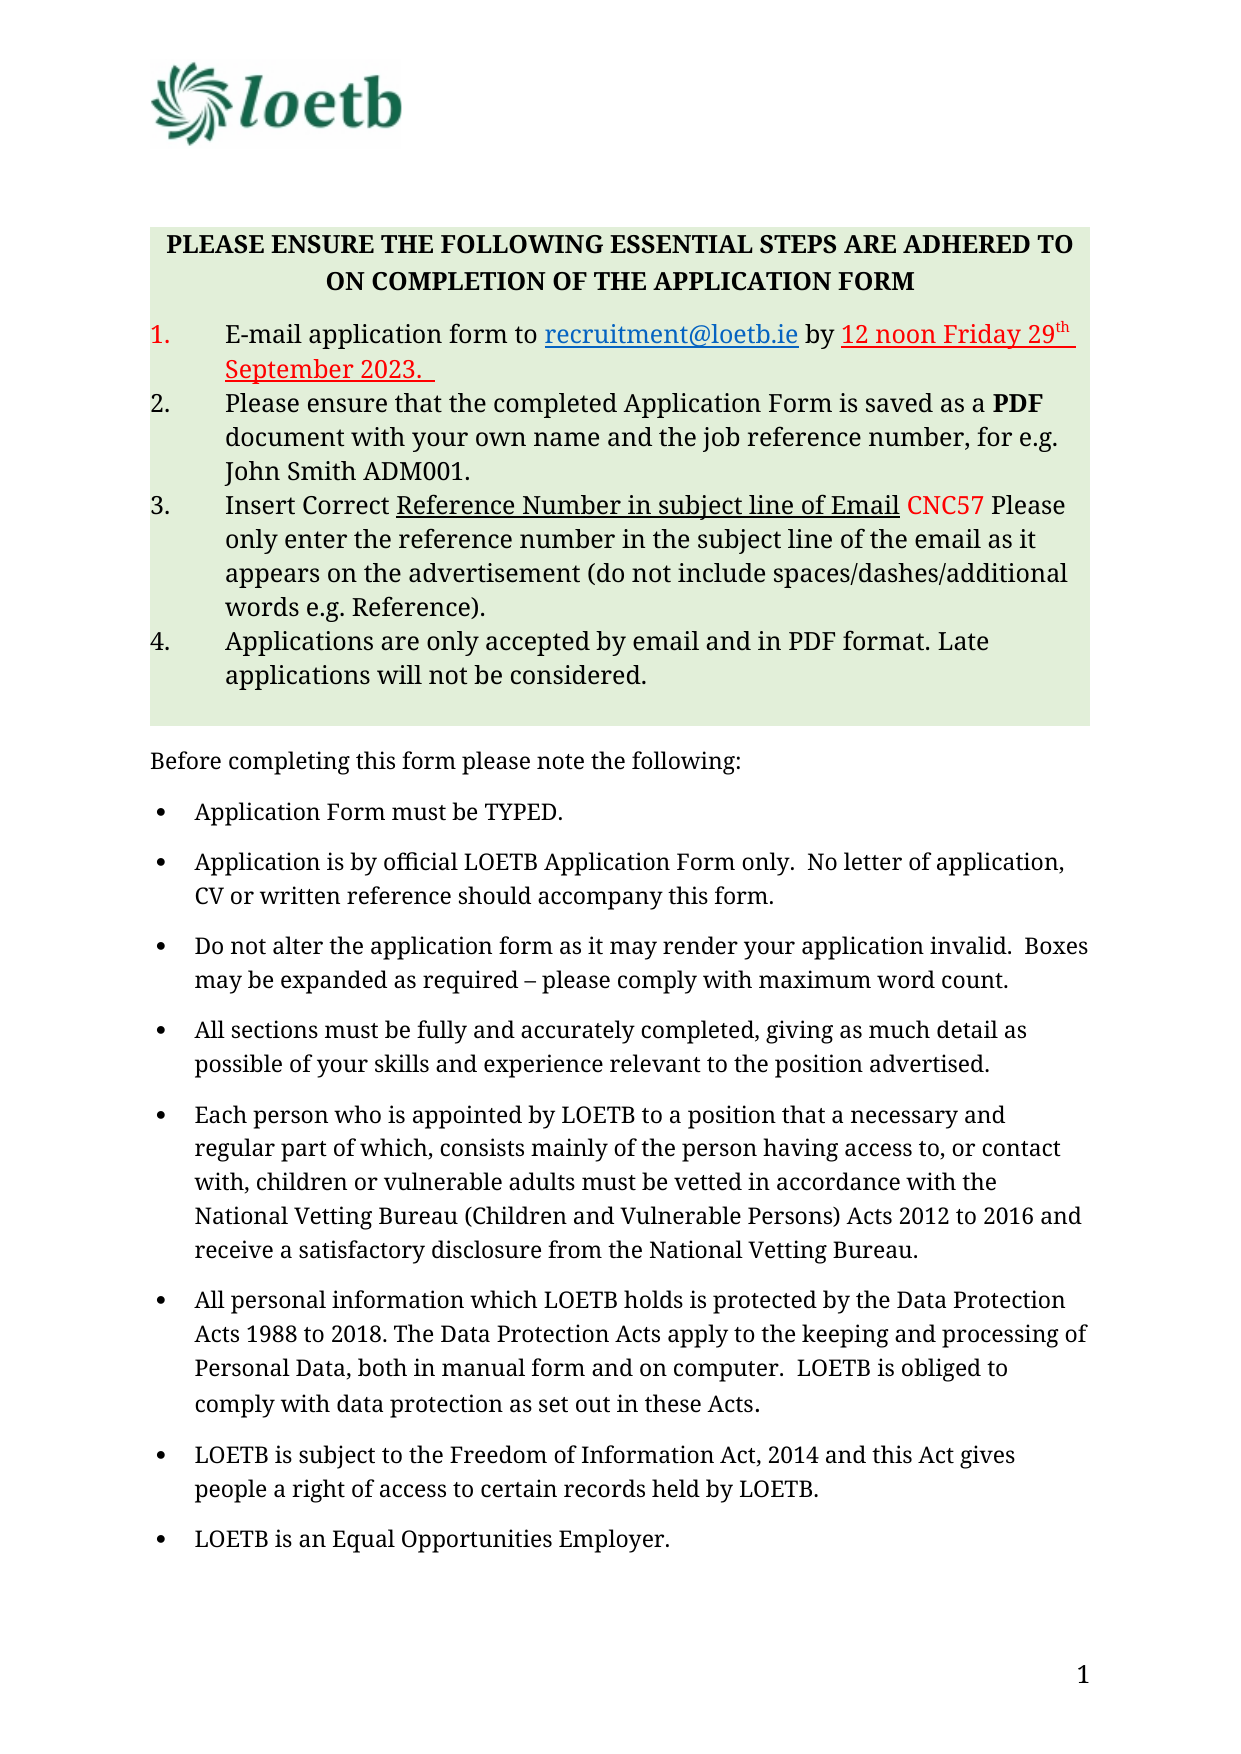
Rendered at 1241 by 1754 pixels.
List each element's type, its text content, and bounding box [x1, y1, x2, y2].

list E-mail application form to recruitment@loetb.ie by 12 noon Friday 29th September 2023. [150, 317, 1090, 385]
list All personal information which LOETB holds is protected by the Data Protection Acts 1988 to 2018. The Data Protection Acts apply to the keeping and processing of Personal Data, both in manual form and on computer. LOETB is obliged to comply with data protection as set out in these Acts. [157, 1284, 1090, 1419]
list LOETB is an Equal Opportunities Employer. [157, 1523, 1090, 1554]
text PLEASE ENSURE THE FOLLOWING ESSENTIAL STEPS ARE ADHERED TO ON COMPLETION OF THE APPLICATION FORM [150, 227, 1090, 298]
list All sections must be fully and accurately completed, giving as much detail as possible of your skills and experience relevant to the position advertised. [157, 1014, 1090, 1079]
list Each person who is appointed by LOETB to a position that a necessary and regular part of which, consists mainly of the person having access to, or contact with, children or vulnerable adults must be vetted in accordance with the National Vetting Bureau (Children and Vulnerable Persons) Acts 2012 to 2016 and receive a satisfactory disclosure from the National Vetting Bureau. [157, 1099, 1090, 1265]
list Do not alter the application form as it may render your application invalid. Boxes may be expanded as required – please comply with maximum word count. [157, 930, 1090, 995]
list Application is by official LOETB Application Form only. No letter of application, CV or written reference should accompany this form. [157, 846, 1090, 911]
picture [150, 59, 402, 149]
list Application Form must be TYPED. [157, 796, 1090, 827]
list Insert Correct Reference Number in subject line of Email CNC57 Please only enter the reference number in the subject line of the email as it appears on the advertisement (do not include spaces/dashes/additional words e.g. Reference). [150, 487, 1090, 624]
list LOETB is subject to the Freedom of Information Act, 2014 and this Act gives people a right of access to certain records held by LOETB. [157, 1439, 1090, 1504]
list Please ensure that the completed Application Form is saved as a PDF document with your own name and the job reference number, for e.g. John Smith ADM001. [150, 385, 1090, 487]
text Before completing this form please note the following: [91, 745, 1090, 777]
list Applications are only accepted by email and in PDF format. Late applications will not be considered. [150, 624, 1090, 692]
